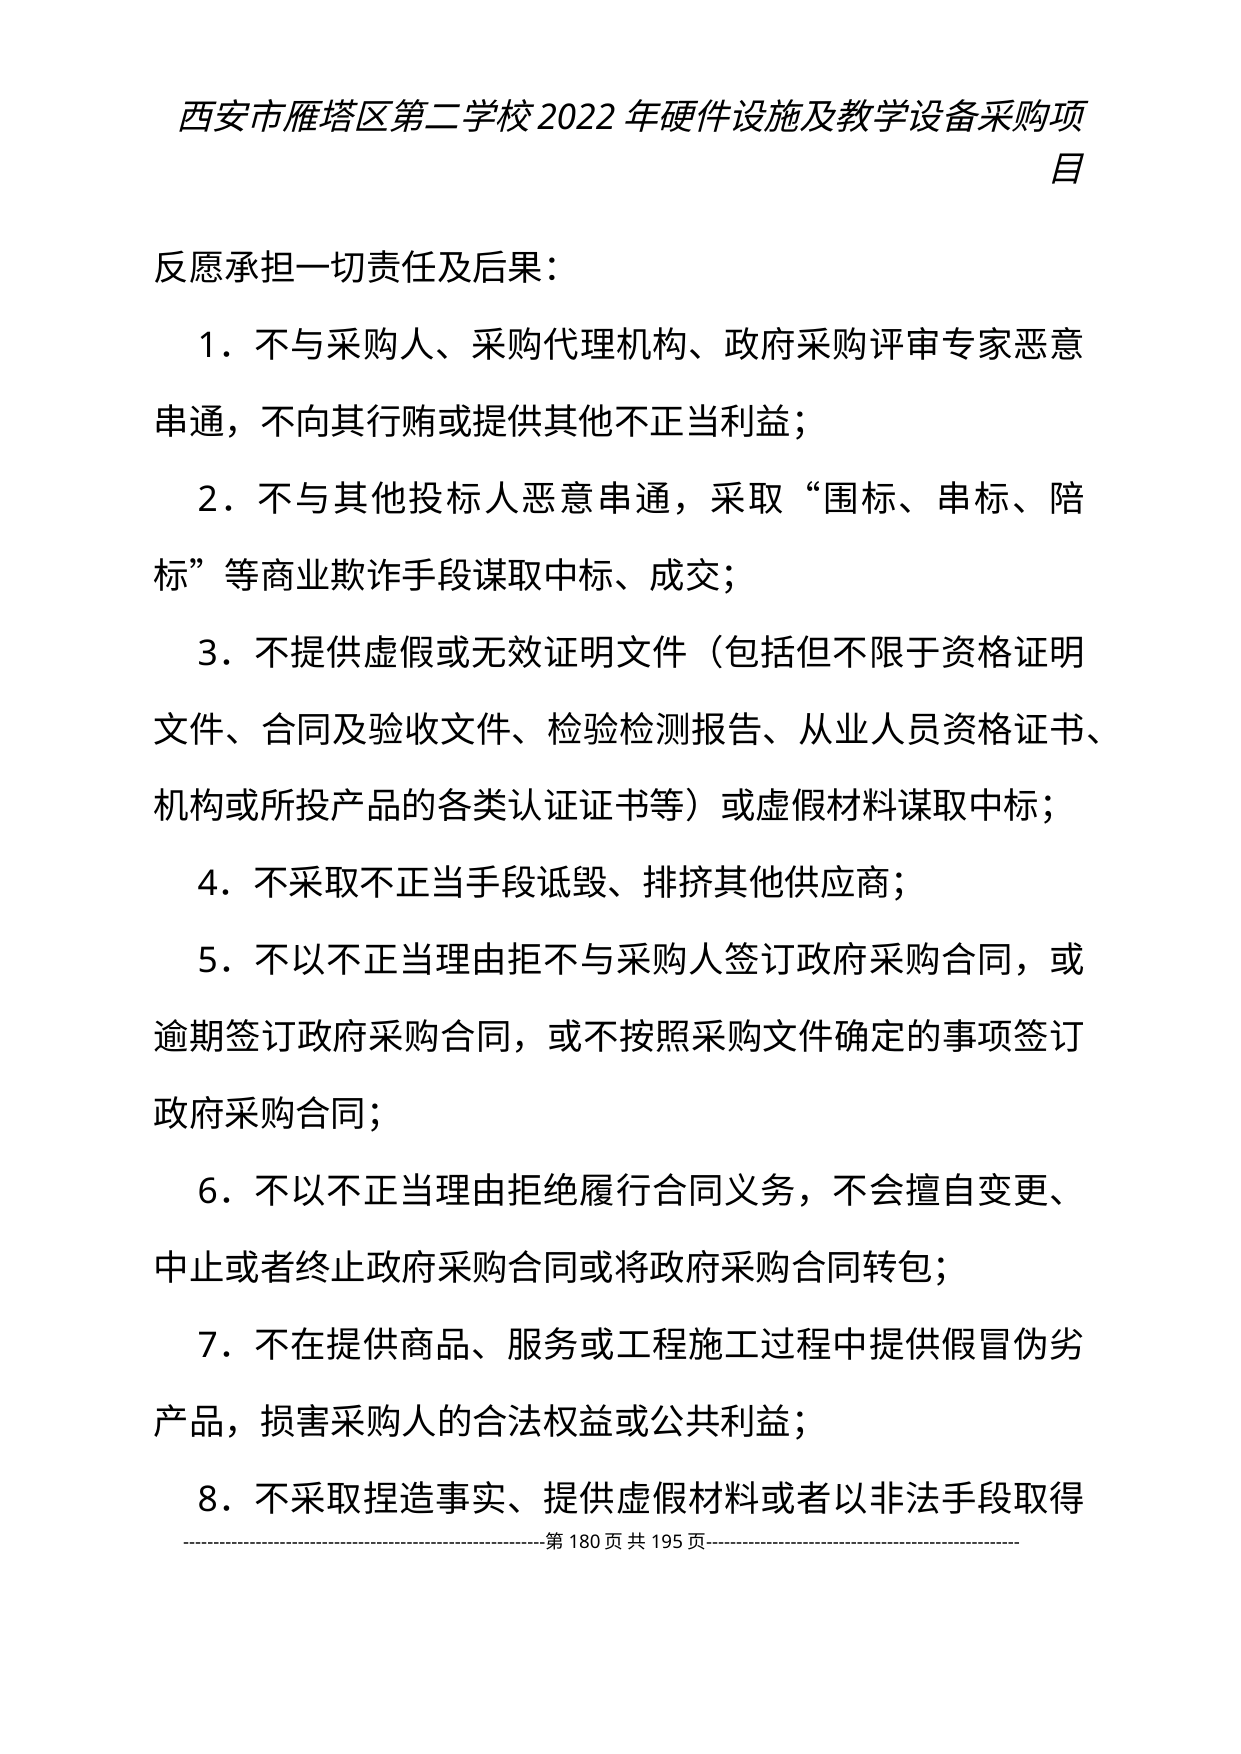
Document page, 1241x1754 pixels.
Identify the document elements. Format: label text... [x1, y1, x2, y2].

text 1．不与采购人、采购代理机构、政府采购评审专家恶意串通，不向其行贿或提供其他不正当利益； [153, 316, 1087, 444]
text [153, 239, 1087, 291]
text 4．不采取不正当手段诋毁、排挤其他供应商； [153, 855, 1087, 906]
text 5．不以不正当理由拒不与采购人签订政府采购合同，或逾期签订政府采购合同，或不按照采购文件确定的事项签订政府采购合同； [153, 932, 1087, 1137]
text 3．不提供虚假或无效证明文件（包括但不限于资格证明文件、合同及验收文件、检验检测报告、从业人员资格证书、机构或所投产品的各类认证证书等）或虚假材料谋取中标； [153, 624, 1087, 829]
text 2．不与其他投标人恶意串通，采取“围标、串标、陪标”等商业欺诈手段谋取中标、成交； [153, 470, 1087, 598]
text 7．不在提供商品、服务或工程施工过程中提供假冒伪劣产品，损害采购人的合法权益或公共利益； [153, 1316, 1087, 1444]
text 6．不以不正当理由拒绝履行合同义务，不会擅自变更、中止或者终止政府采购合同或将政府采购合同转包； [153, 1162, 1087, 1291]
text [153, 1470, 1087, 1522]
